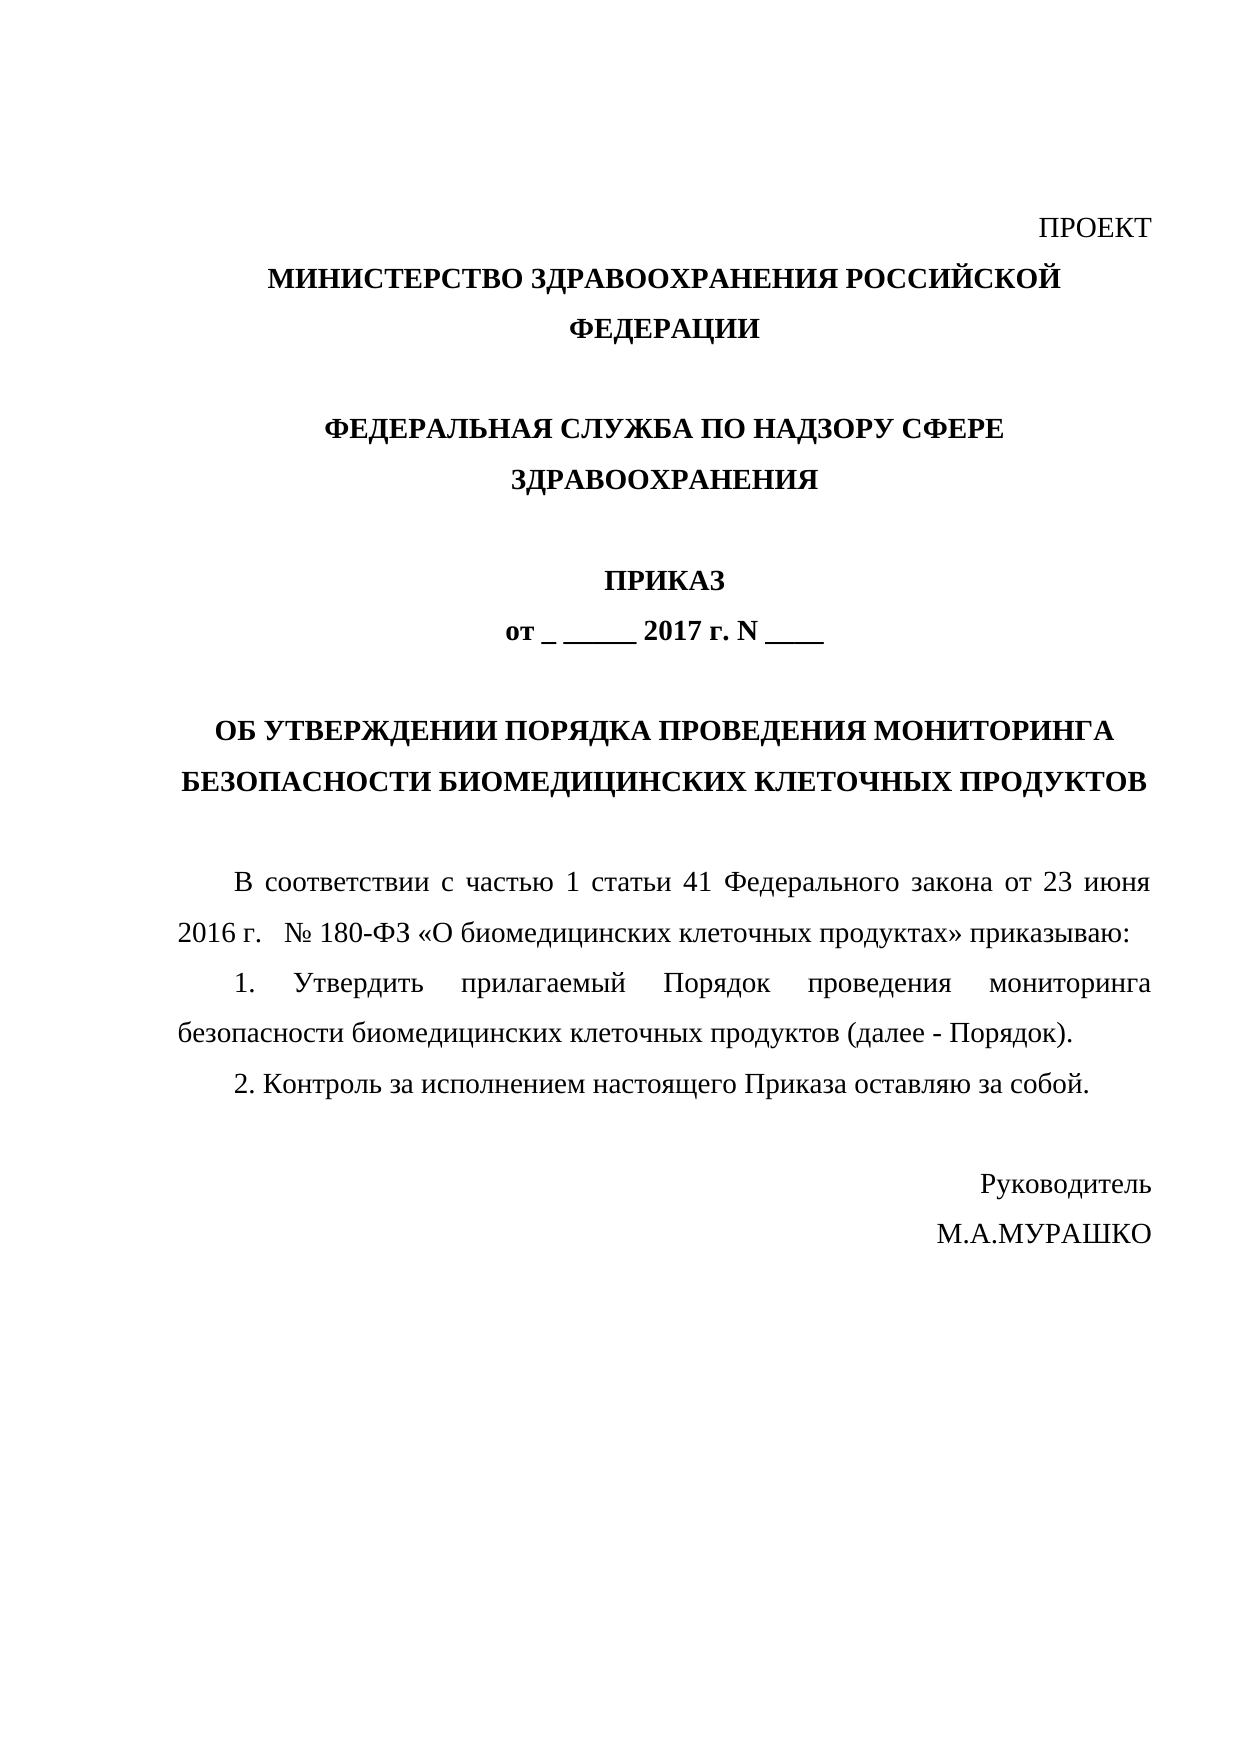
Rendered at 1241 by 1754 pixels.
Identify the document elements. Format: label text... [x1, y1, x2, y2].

text от _ _____ 2017 г. N ____ [177, 613, 1152, 646]
text В соответствии с частью 1 статьи 41 Федерального закона от 23 июня 2016 г. № 180-ФЗ «О биомедицинских клеточных продуктах» приказываю: [177, 864, 1152, 948]
text М.А.МУРАШКО [177, 1217, 1152, 1250]
text ОБ УТВЕРЖДЕНИИ ПОРЯДКА ПРОВЕДЕНИЯ МОНИТОРИНГА БЕЗОПАСНОСТИ БИОМЕДИЦИНСКИХ КЛЕТОЧНЫХ ПРОДУКТОВ [177, 713, 1152, 797]
text ПРОЕКТ [177, 210, 1152, 244]
text Руководитель [177, 1166, 1152, 1200]
text 2. Контроль за исполнением настоящего Приказа оставляю за собой. [177, 1066, 1152, 1099]
text МИНИСТЕРСТВО ЗДРАВООХРАНЕНИЯ РОССИЙСКОЙ ФЕДЕРАЦИИ [177, 261, 1152, 344]
text 1. Утвердить прилагаемый Порядок проведения мониторинга безопасности биомедицинских клеточных продуктов (далее - Порядок). [177, 965, 1152, 1049]
text ПРИКАЗ [177, 563, 1152, 596]
text ФЕДЕРАЛЬНАЯ СЛУЖБА ПО НАДЗОРУ СФЕРЕ ЗДРАВООХРАНЕНИЯ [177, 412, 1152, 496]
